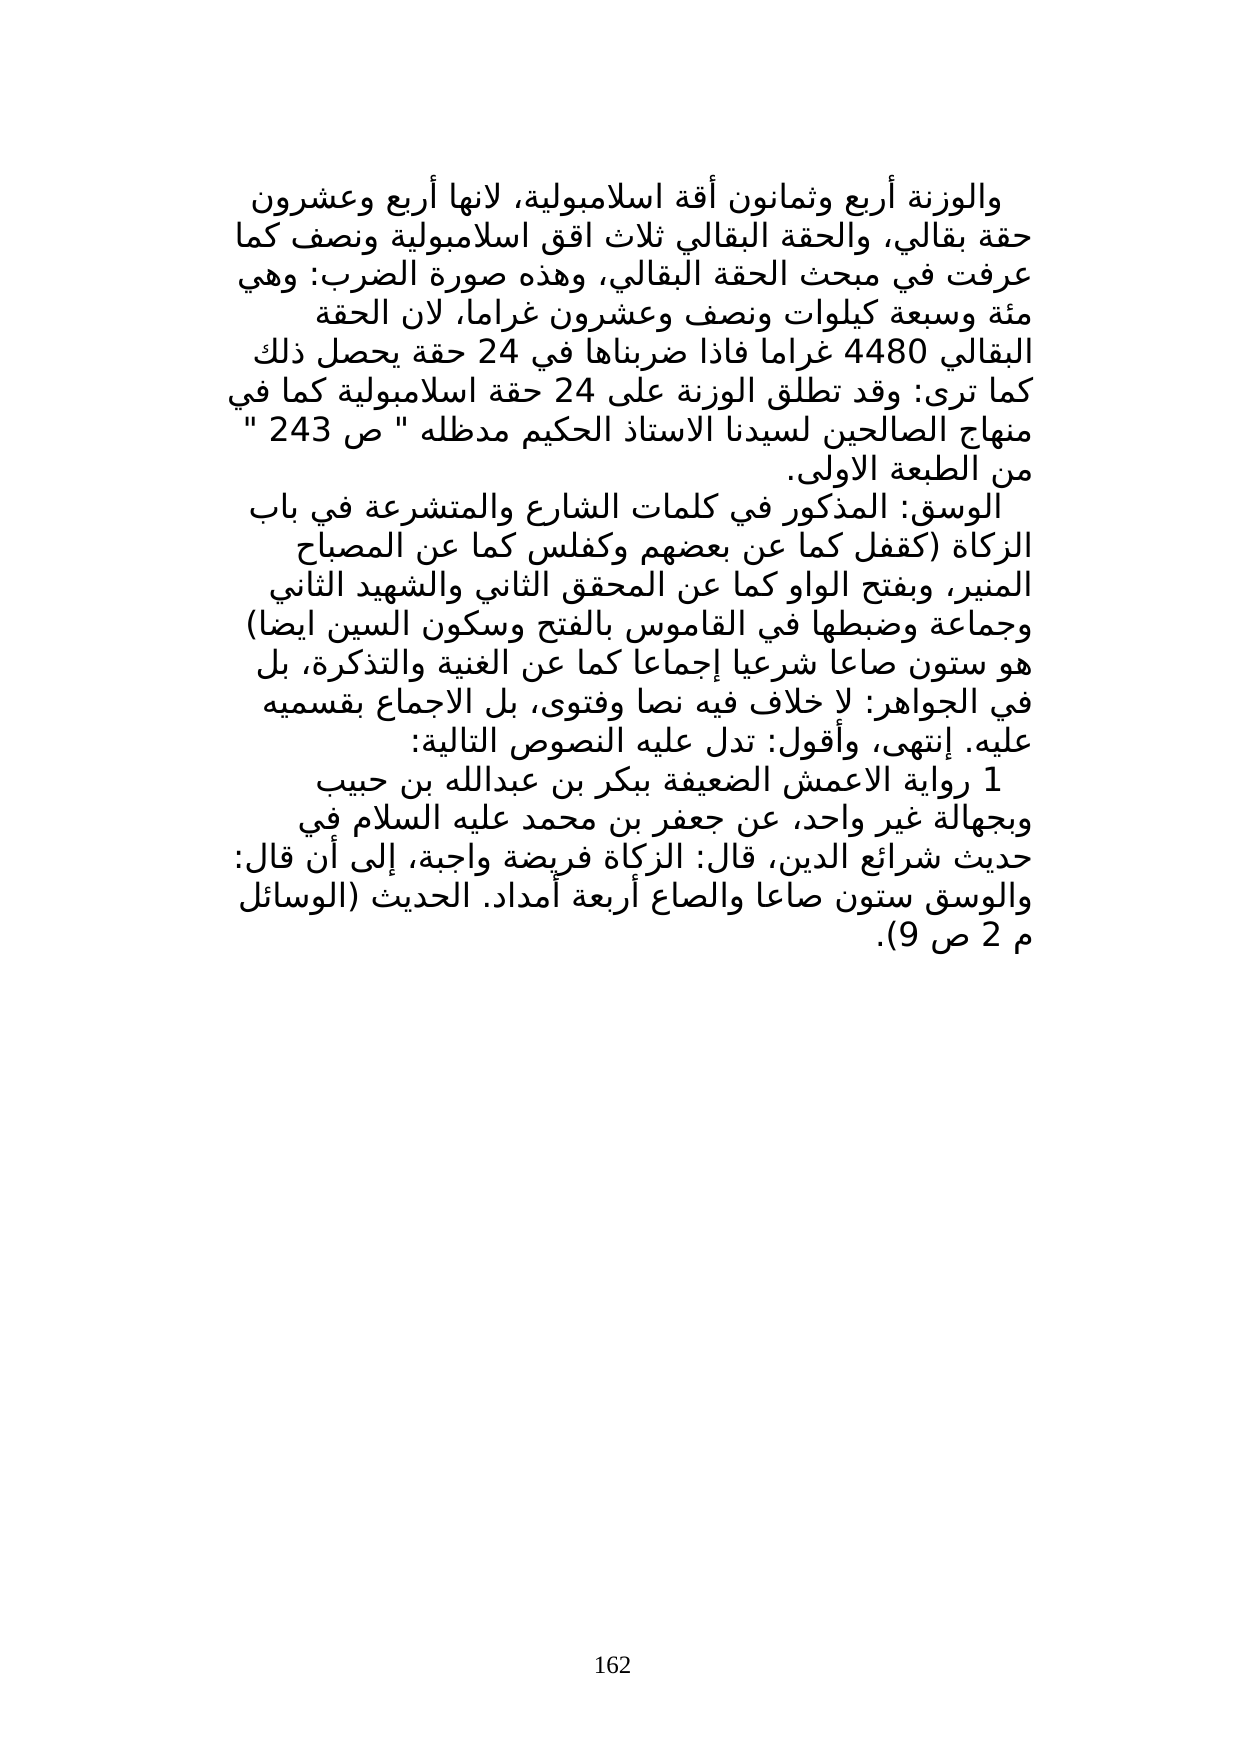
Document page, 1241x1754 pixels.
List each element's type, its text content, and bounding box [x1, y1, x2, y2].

text والوزنة أربع وثمانون أقة اسلامبولية، لانها أربع وعشرون حقة بقالي، والحقة البقالي ثلاث اقق اسلامبولية ونصف كما عرفت في مبحث الحقة البقالي، وهذه صورة الضرب: وهي مئة وسبعة كيلوات ونصف وعشرون غراما، لان الحقة البقالي 4480 غراما فاذا ضربناها في 24 حقة يحصل ذلك كما ترى: وقد تطلق الوزنة على 24 حقة اسلامبولية كما في منهاج الصالحين لسيدنا الاستاذ الحكيم مدظله " ص 243 " من الطبعة الاولى. [222, 177, 1033, 488]
text 1 رواية الاعمش الضعيفة ببكر بن عبدالله بن حبيب وبجهالة غير واحد، عن جعفر بن محمد عليه السلام في حديث شرائع الدين، قال: الزكاة فريضة واجبة، إلى أن قال: والوسق ستون صاعا والصاع أربعة أمداد. الحديث (الوسائل م 2 ص 9). [222, 760, 1033, 954]
text الوسق: المذكور في كلمات الشارع والمتشرعة في باب الزكاة (كقفل كما عن بعضهم وكفلس كما عن المصباح المنير، وبفتح الواو كما عن المحقق الثاني والشهيد الثاني وجماعة وضبطها في القاموس بالفتح وسكون السين ايضا) هو ستون صاعا شرعيا إجماعا كما عن الغنية والتذكرة، بل في الجواهر: لا خلاف فيه نصا وفتوى، بل الاجماع بقسميه عليه. إنتهى، وأقول: تدل عليه النصوص التالية: [222, 488, 1033, 760]
